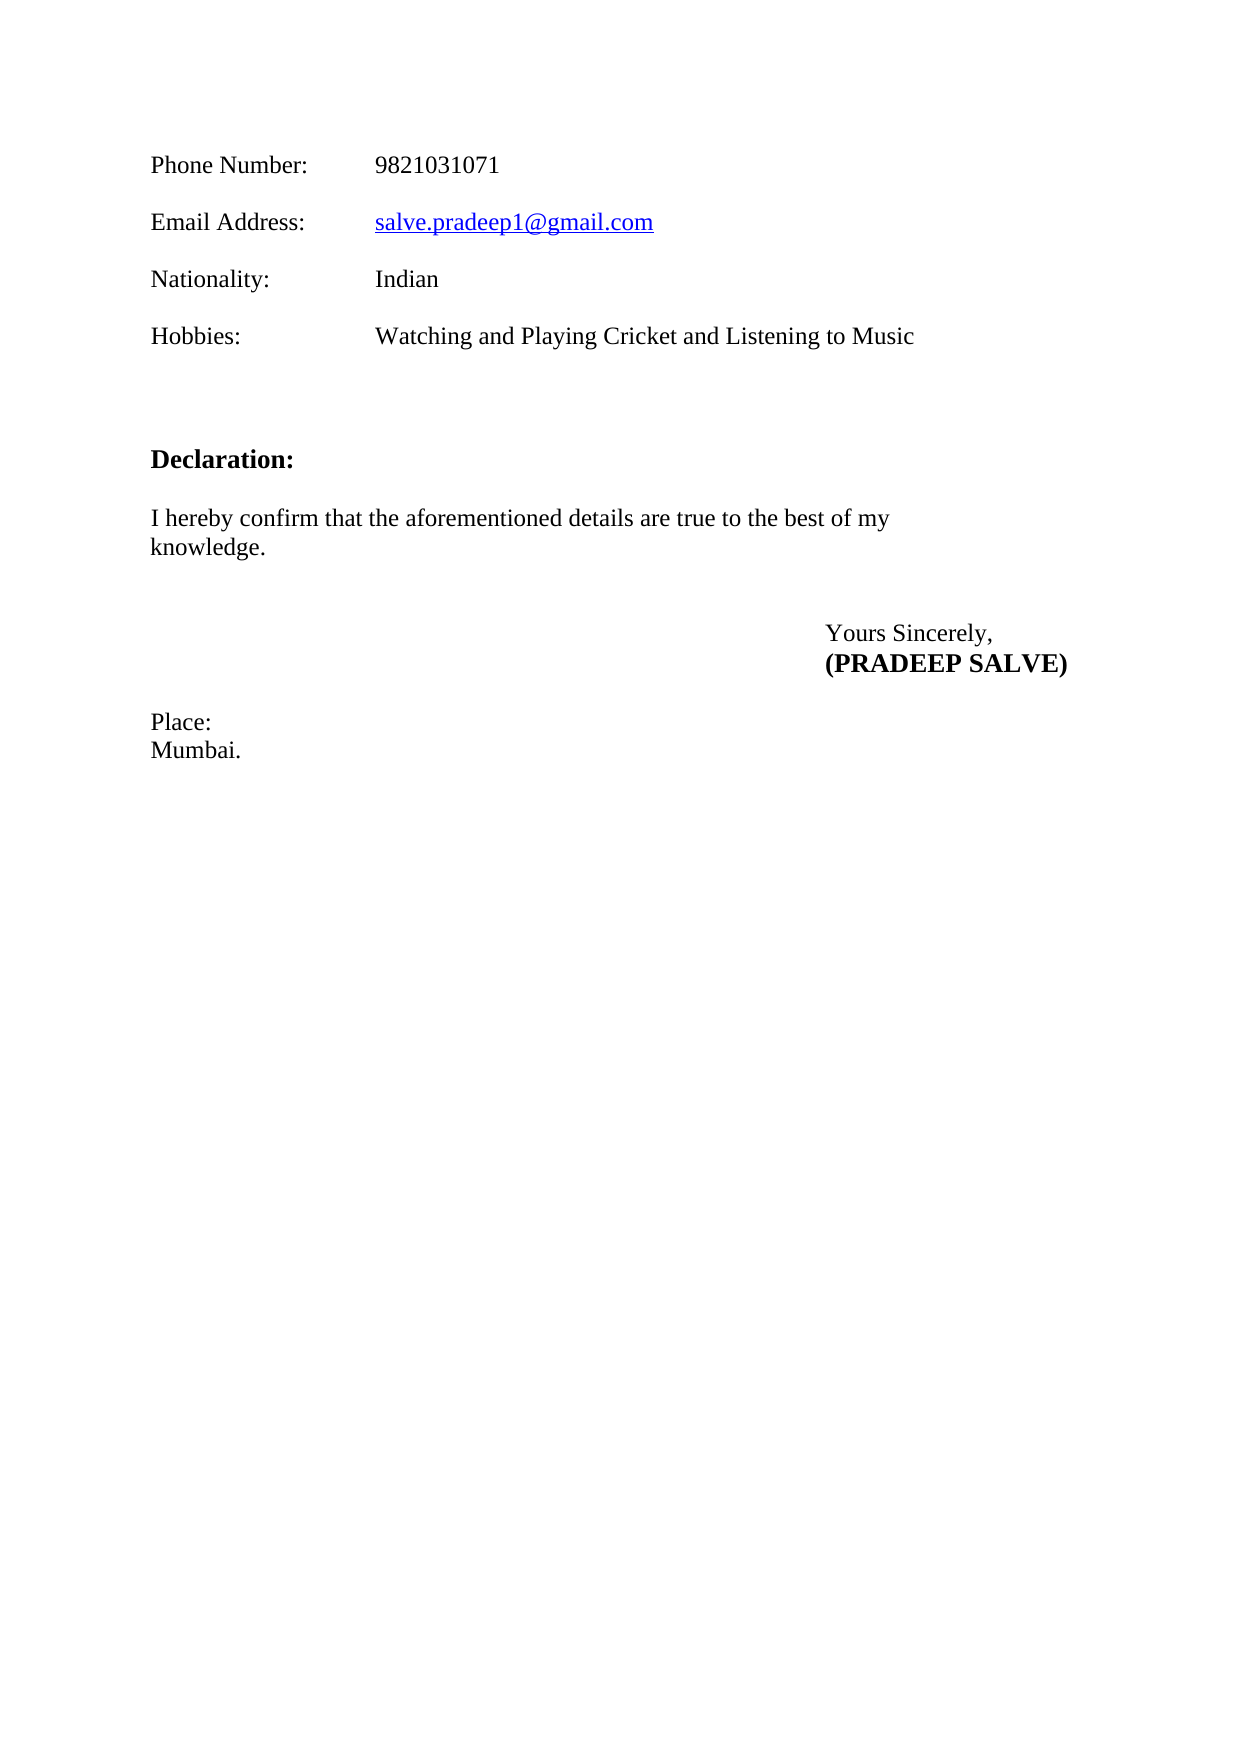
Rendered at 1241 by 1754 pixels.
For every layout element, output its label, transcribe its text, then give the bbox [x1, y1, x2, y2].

text Phone Number: 9821031071 [150, 150, 1090, 179]
text Email Address: salve.pradeep1@gmail.com [150, 207, 1090, 236]
text (PRADEEP SALVE) [150, 647, 1090, 678]
text Declaration: [150, 443, 1090, 474]
text Hobbies: Watching and Playing Cricket and Listening to Music [151, 321, 1090, 350]
text Place: [150, 707, 1090, 736]
text Mumbai. [150, 736, 1090, 764]
text I hereby confirm that the aforementioned details are true to the best of my knowledge. [150, 503, 978, 561]
text Nationality: Indian [150, 264, 1090, 293]
text Yours Sincerely, [750, 618, 1018, 647]
